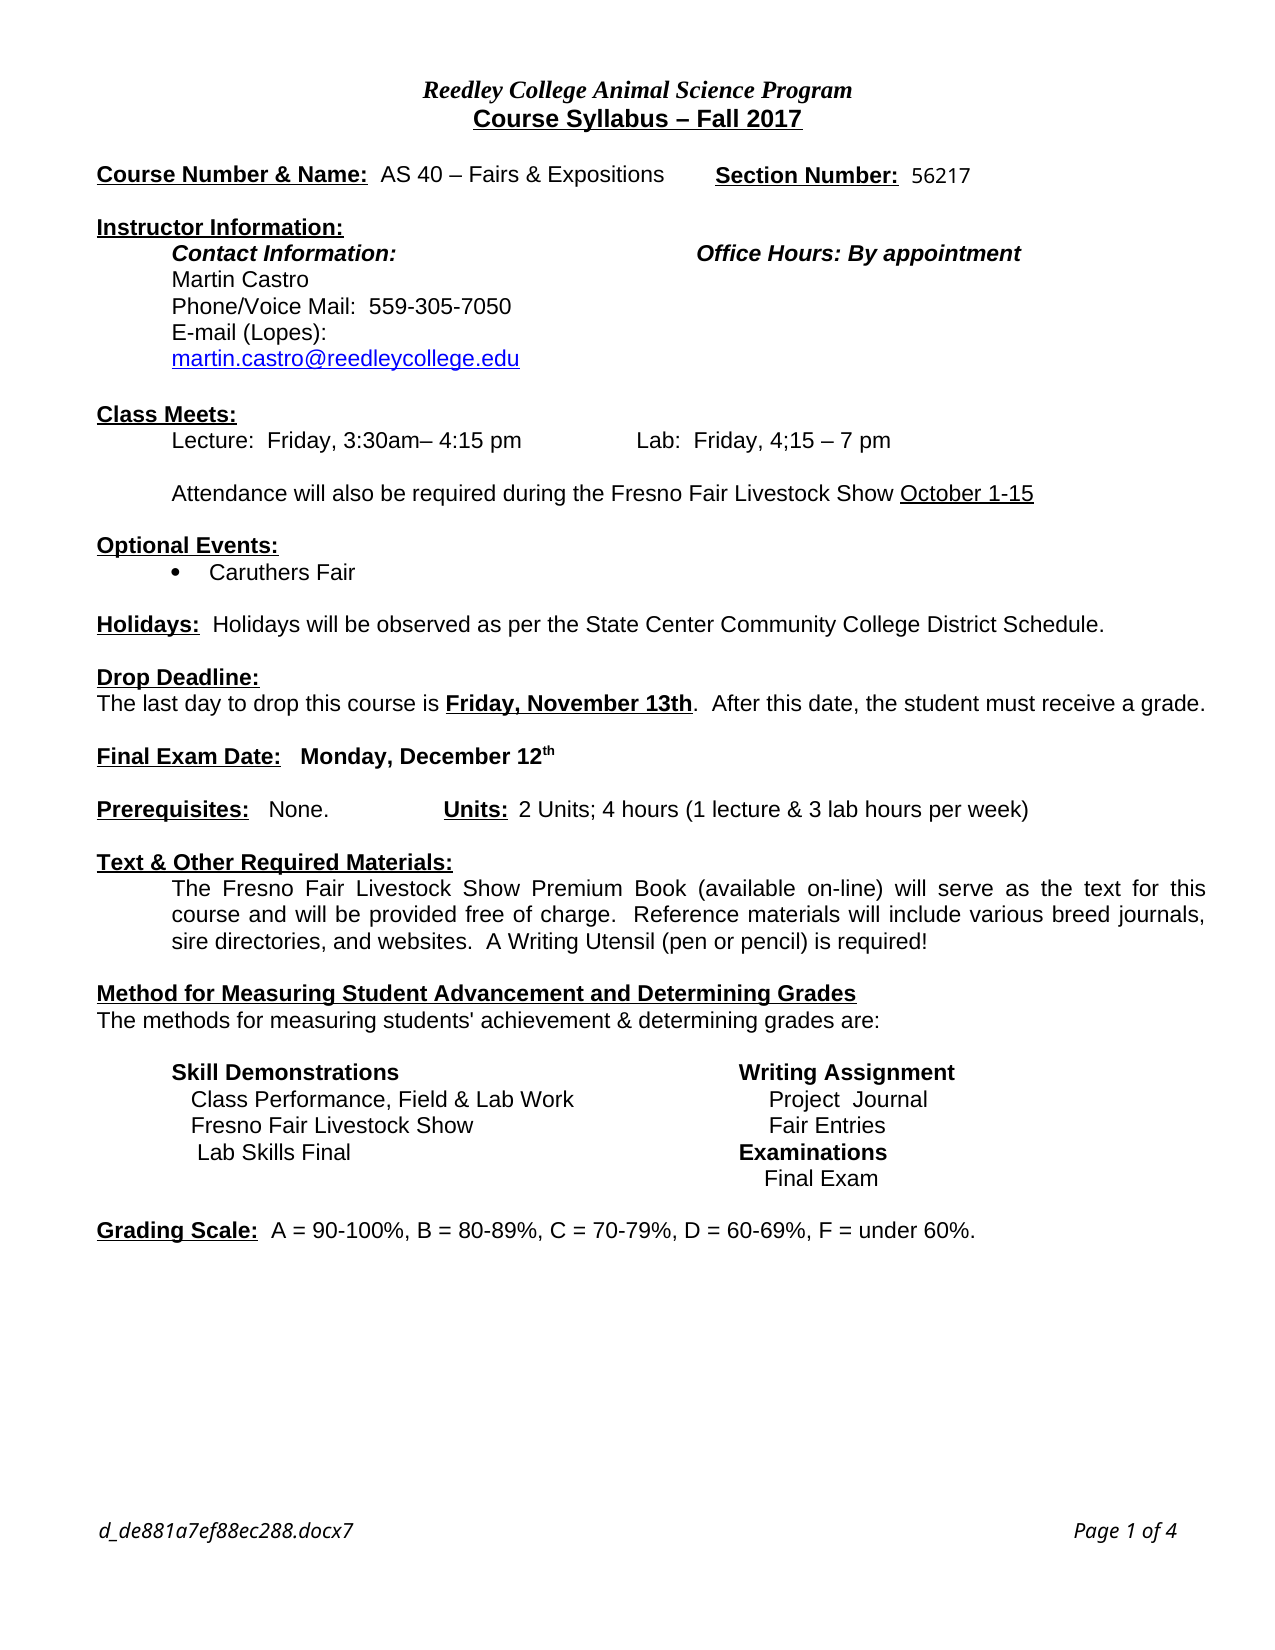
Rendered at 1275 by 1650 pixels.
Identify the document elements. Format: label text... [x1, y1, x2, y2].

table_cell Drop Deadline: The last day to drop this course is Friday, November 13th. After this date, the student must receive a grade. [84, 664, 1219, 743]
table_cell Grading Scale: A = 90-100%, B = 80-89%, C = 70-79%, D = 60-69%, F = under 60%. [84, 1191, 1219, 1270]
table_cell Holidays: Holidays will be observed as per the State Center Community College District Schedule. [84, 611, 1219, 664]
table_cell Method for Measuring Student Advancement and Determining Grades The methods for measuring students' achievement & determining grades are: [84, 980, 1219, 1059]
subtitle Course Syllabus – Fall 2017 [75, 104, 1200, 132]
table_header Course Number & Name: AS 40 – Fairs & Expositions [84, 161, 703, 214]
table_cell Instructor Information: [84, 214, 1219, 240]
table_cell Class Meets: Lecture: Friday, 3:30am– 4:15 pm Lab: Friday, 4;15 – 7 pm Attendance will also be required during the Fresno Fair Livestock Show October 1-15 [84, 401, 1219, 532]
table_cell Skill Demonstrations Class Performance, Field & Lab Work Fair Livestock Show Lab Skills Final [84, 1059, 652, 1191]
table_cell Contact Information: Martin Castro Phone/Voice Mail: 559-305-7050 E-mail (Lopes): martin.castro@reedleycollege.edu [84, 240, 684, 401]
table_cell Office Hours: By appointment [684, 240, 1219, 401]
table_cell Text & Other Required Materials: The Fresno Fair Livestock Show Premium Book (available on-line) will serve as the text for this course and will be provided free of charge. Reference materials will include various breed journals, sire directories, and websites. A Writing Utensil (pen or pencil) is required! [84, 849, 1219, 980]
table_cell Units: 2 Units; 4 hours (1 lecture & 3 lab hours per week) [431, 796, 1219, 848]
table_cell Optional Events: Caruthers Fair [84, 532, 1219, 611]
table_cell Writing Assignment Project Journal Fair Entries Examinations Final Exam [652, 1059, 1219, 1191]
subtitle Animal Science Program [75, 75, 1200, 104]
table_cell Prerequisites: None. [84, 796, 431, 848]
table_cell Final Exam Date: Monday, December 12th [84, 743, 1219, 796]
table_header Section Number: 56217 [703, 161, 1219, 214]
